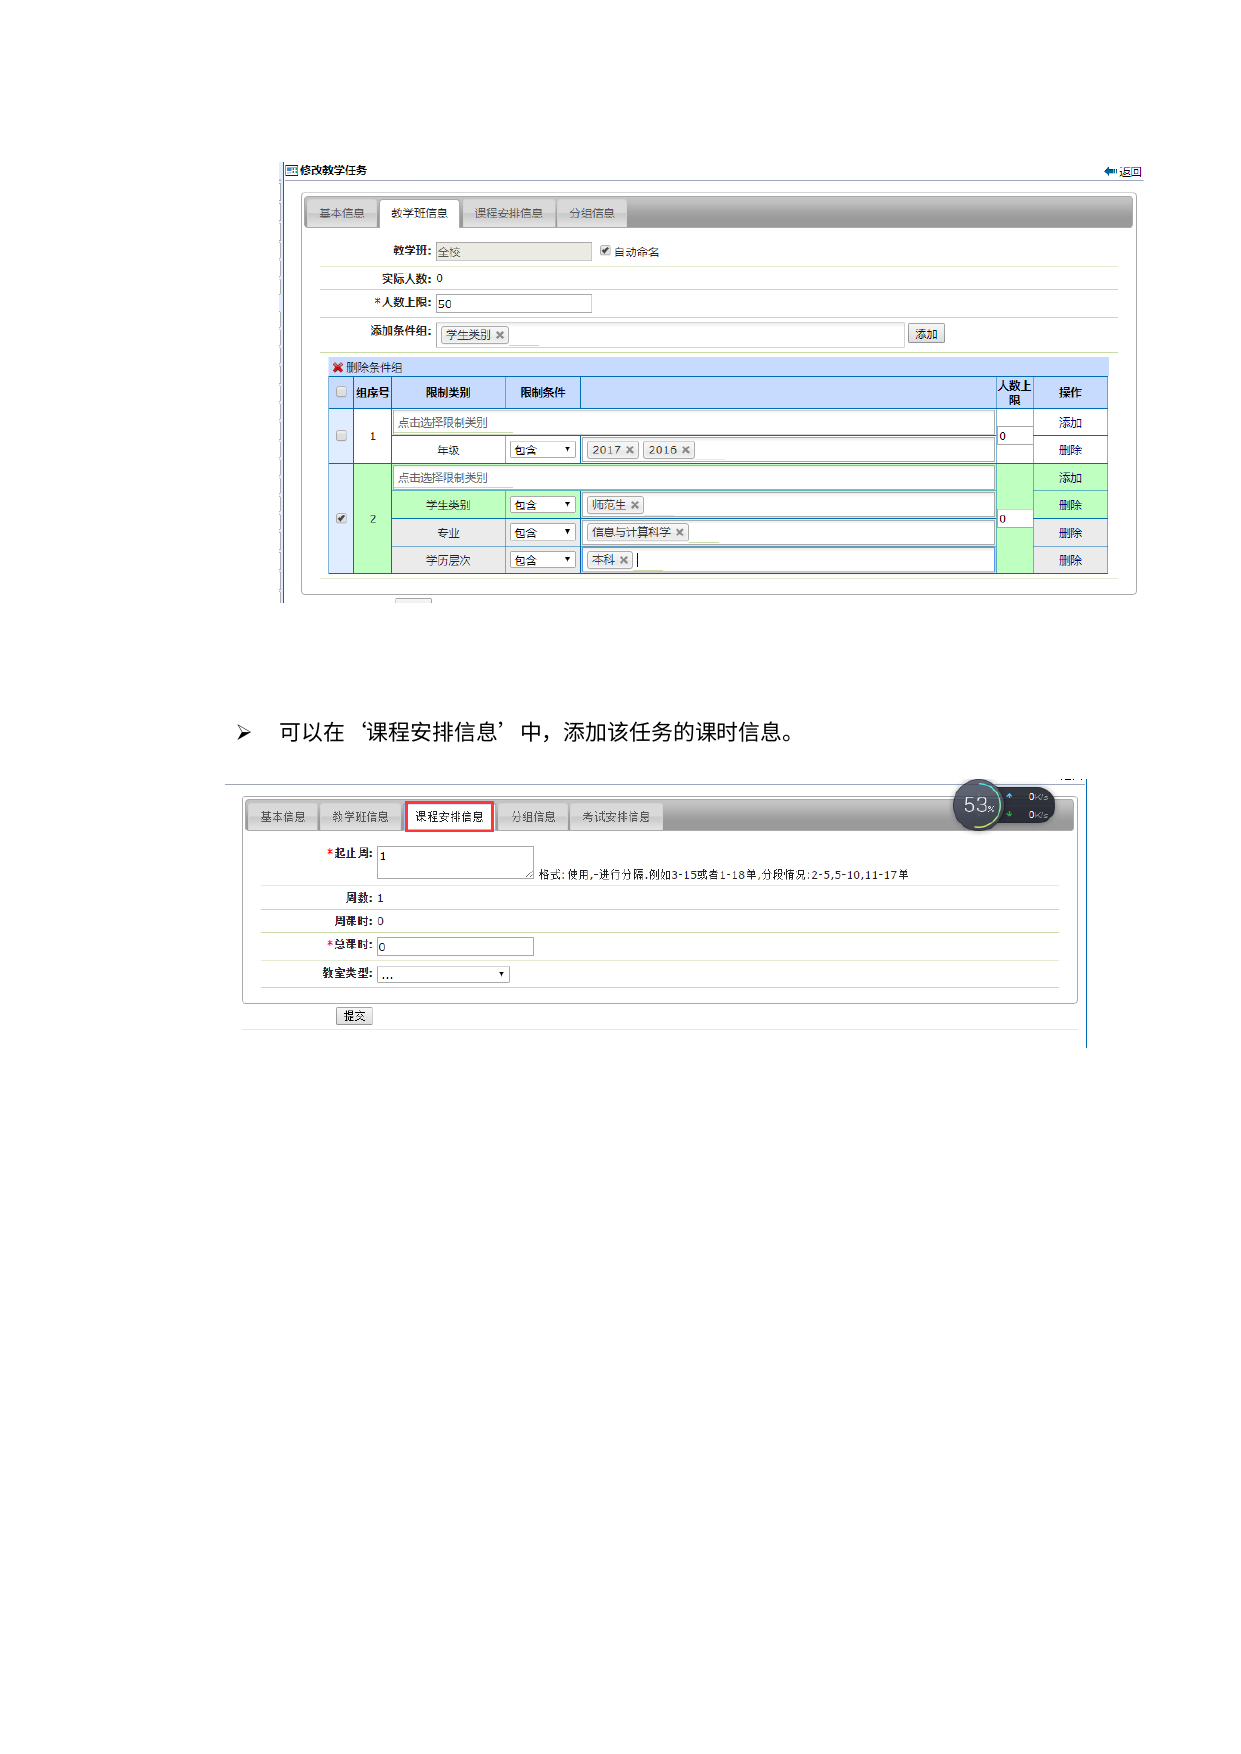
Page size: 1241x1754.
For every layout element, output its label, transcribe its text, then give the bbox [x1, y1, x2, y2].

list 可以在‘课程安排信息’中，添加该任务的课时信息。 [235, 714, 1053, 747]
picture [225, 779, 1091, 1048]
picture [279, 162, 1144, 603]
